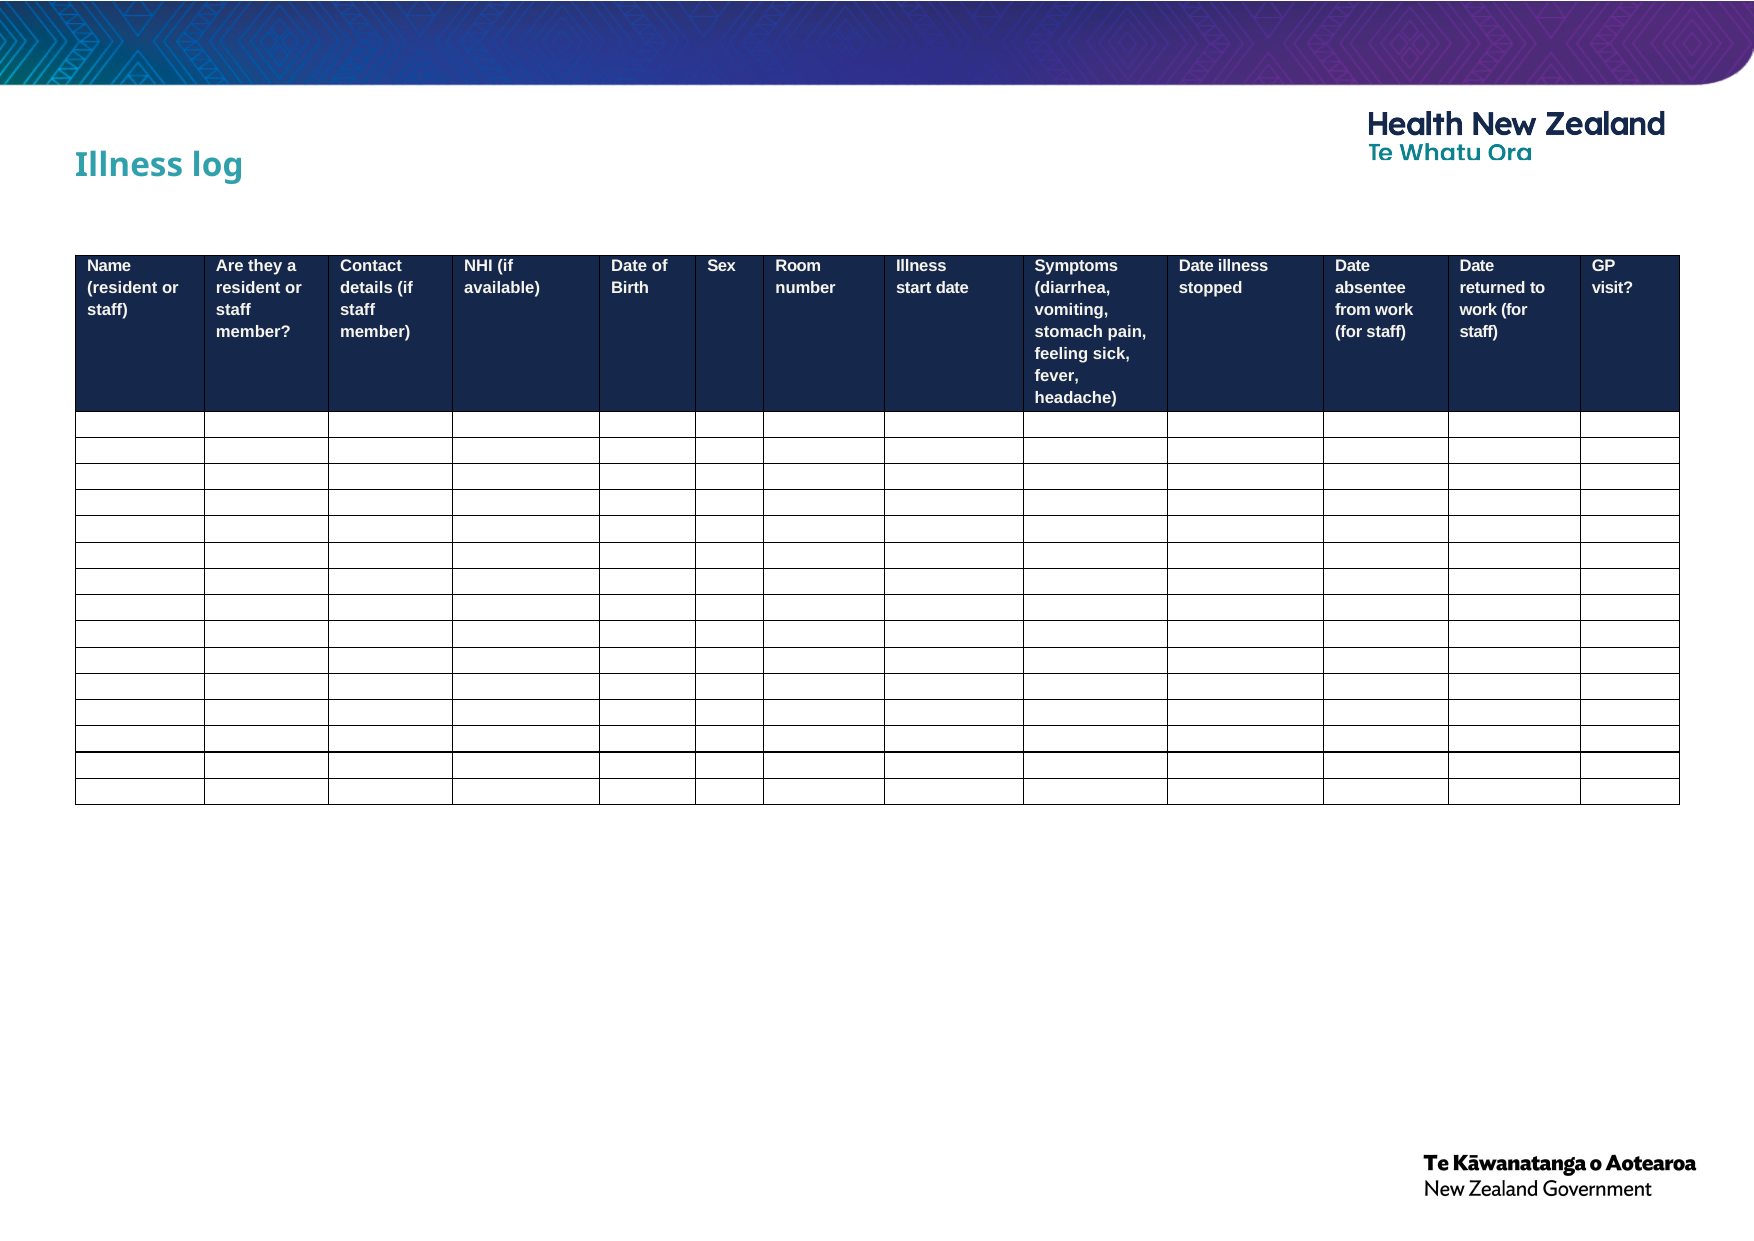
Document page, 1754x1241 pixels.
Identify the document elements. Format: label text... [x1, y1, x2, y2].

table_cell [453, 674, 599, 699]
table_cell [696, 490, 763, 515]
table_cell [764, 621, 884, 647]
table_cell [1581, 569, 1679, 594]
table_header Date returned to work (for staff) [1449, 256, 1580, 411]
table_cell [885, 464, 1023, 489]
table_cell [1324, 779, 1448, 804]
table_cell [329, 438, 452, 463]
table_cell [1024, 753, 1167, 778]
table_cell [329, 621, 452, 647]
table_cell [329, 412, 452, 437]
table_cell [76, 464, 204, 489]
table_cell [1581, 490, 1679, 515]
table_cell [1024, 490, 1167, 515]
table_cell [1324, 464, 1448, 489]
table_header Symptoms (diarrhea, vomiting, stomach pain, feeling sick, fever, headache) [1024, 256, 1167, 411]
table_cell [885, 753, 1023, 778]
table_cell [600, 543, 695, 568]
table_cell [1581, 674, 1679, 699]
table_cell [600, 569, 695, 594]
table_cell [453, 648, 599, 673]
table_cell [453, 412, 599, 437]
table_cell [885, 516, 1023, 542]
table_cell [600, 621, 695, 647]
table_cell [1168, 412, 1323, 437]
table_cell [764, 779, 884, 804]
table_cell [1024, 779, 1167, 804]
table_cell [1324, 621, 1448, 647]
table_cell [1168, 569, 1323, 594]
table_header NHI (if available) [453, 256, 599, 411]
table_cell [1581, 726, 1679, 751]
table_cell [1449, 726, 1580, 751]
table_cell [600, 490, 695, 515]
table_cell [600, 595, 695, 620]
table_cell [885, 595, 1023, 620]
table_cell [76, 779, 204, 804]
table_cell [1024, 464, 1167, 489]
table_cell [453, 569, 599, 594]
table_cell [696, 726, 763, 751]
table_header Contact details (if staff member) [329, 256, 452, 411]
table_cell [885, 674, 1023, 699]
table_cell [696, 595, 763, 620]
table_cell [76, 648, 204, 673]
table_cell [696, 753, 763, 778]
table_cell [764, 543, 884, 568]
table_cell [329, 543, 452, 568]
table_cell [1449, 648, 1580, 673]
table_cell [1024, 621, 1167, 647]
table_cell [76, 569, 204, 594]
table_header Name (resident or staff) [76, 256, 204, 411]
table_cell [329, 490, 452, 515]
table_cell [696, 438, 763, 463]
table_cell [885, 621, 1023, 647]
table_cell [1449, 569, 1580, 594]
table_cell [453, 726, 599, 751]
table_cell [1449, 438, 1580, 463]
table_cell [1581, 438, 1679, 463]
table_cell [1024, 700, 1167, 725]
table_cell [1449, 595, 1580, 620]
table_cell [453, 621, 599, 647]
table_cell [1168, 516, 1323, 542]
table_cell [329, 726, 452, 751]
table_cell [764, 490, 884, 515]
table_cell [1324, 543, 1448, 568]
table_cell [764, 648, 884, 673]
table_cell [1024, 595, 1167, 620]
table_cell [1168, 438, 1323, 463]
table_cell [600, 648, 695, 673]
table_cell [600, 438, 695, 463]
table_cell [696, 464, 763, 489]
table_cell [453, 490, 599, 515]
table_cell [453, 753, 599, 778]
table_cell [1024, 726, 1167, 751]
table_cell [885, 700, 1023, 725]
table_cell [696, 648, 763, 673]
table_cell [1581, 464, 1679, 489]
table_cell [453, 700, 599, 725]
table_cell [76, 438, 204, 463]
table_cell [1581, 595, 1679, 620]
subtitle Illness log [75, 141, 1679, 187]
table_cell [885, 569, 1023, 594]
table_cell [1024, 648, 1167, 673]
table_cell [205, 726, 328, 751]
table_cell [764, 438, 884, 463]
table_cell [329, 595, 452, 620]
table_cell [600, 674, 695, 699]
table_cell [696, 569, 763, 594]
table_cell [1449, 412, 1580, 437]
table_cell [696, 700, 763, 725]
table_cell [1324, 674, 1448, 699]
table_cell [1324, 595, 1448, 620]
table_cell [600, 726, 695, 751]
table_cell [1449, 543, 1580, 568]
table_header GP visit? [1581, 256, 1679, 411]
table_cell [453, 595, 599, 620]
table_cell [1581, 648, 1679, 673]
table_cell [453, 516, 599, 542]
table_cell [764, 700, 884, 725]
picture [0, 1, 1754, 160]
table_cell [1324, 648, 1448, 673]
table_cell [453, 464, 599, 489]
table_cell [1581, 700, 1679, 725]
table_cell [885, 648, 1023, 673]
table_cell [1324, 412, 1448, 437]
table_cell [329, 464, 452, 489]
table_cell [1324, 726, 1448, 751]
table_cell [1324, 700, 1448, 725]
table_cell [696, 516, 763, 542]
table_cell [76, 490, 204, 515]
table_cell [1449, 464, 1580, 489]
table_cell [76, 726, 204, 751]
table_cell [885, 412, 1023, 437]
table_cell [453, 779, 599, 804]
table_cell [885, 726, 1023, 751]
table_cell [600, 412, 695, 437]
table_cell [1168, 674, 1323, 699]
table_cell [696, 674, 763, 699]
table_cell [696, 621, 763, 647]
table_cell [1168, 726, 1323, 751]
table_cell [205, 648, 328, 673]
table_cell [764, 464, 884, 489]
table_cell [600, 464, 695, 489]
table_cell [1581, 621, 1679, 647]
table_cell [329, 700, 452, 725]
table_cell [1168, 700, 1323, 725]
table_cell [329, 569, 452, 594]
table_cell [696, 779, 763, 804]
table_cell [205, 543, 328, 568]
table_cell [1581, 516, 1679, 542]
table_cell [205, 438, 328, 463]
table_cell [764, 753, 884, 778]
table_cell [329, 779, 452, 804]
table_cell [1024, 569, 1167, 594]
table_cell [205, 412, 328, 437]
table_cell [1449, 674, 1580, 699]
table_cell [764, 674, 884, 699]
table_cell [1168, 543, 1323, 568]
table_cell [205, 753, 328, 778]
table_cell [76, 543, 204, 568]
table_cell [1581, 753, 1679, 778]
table_cell [205, 779, 328, 804]
table_cell [764, 516, 884, 542]
table_cell [76, 700, 204, 725]
table_cell [600, 779, 695, 804]
table_cell [1168, 779, 1323, 804]
table_cell [1449, 779, 1580, 804]
table_header Date absentee from work (for staff) [1324, 256, 1448, 411]
table_cell [1324, 569, 1448, 594]
table_header Date of Birth [600, 256, 695, 411]
table_header Room number [764, 256, 884, 411]
table_cell [696, 543, 763, 568]
table_cell [1168, 464, 1323, 489]
table_cell [1449, 753, 1580, 778]
table_cell [205, 569, 328, 594]
table_cell [329, 516, 452, 542]
table_cell [600, 753, 695, 778]
table_cell [1449, 621, 1580, 647]
table_header Sex [696, 256, 763, 411]
table_cell [764, 595, 884, 620]
table_cell [764, 726, 884, 751]
table_cell [696, 412, 763, 437]
table_cell [76, 412, 204, 437]
table_cell [453, 543, 599, 568]
table_cell [1168, 753, 1323, 778]
table_cell [205, 674, 328, 699]
table_cell [1324, 438, 1448, 463]
table_cell [885, 438, 1023, 463]
table_cell [885, 779, 1023, 804]
table_cell [329, 648, 452, 673]
table_cell [1324, 490, 1448, 515]
table_cell [885, 490, 1023, 515]
table_cell [1449, 516, 1580, 542]
table_cell [1024, 412, 1167, 437]
table_cell [1024, 674, 1167, 699]
table_cell [205, 490, 328, 515]
table_cell [1168, 648, 1323, 673]
table_cell [1449, 490, 1580, 515]
table_cell [1168, 595, 1323, 620]
table_cell [600, 700, 695, 725]
table_cell [1581, 543, 1679, 568]
table_cell [205, 621, 328, 647]
table_cell [76, 516, 204, 542]
table_cell [329, 674, 452, 699]
table_cell [885, 543, 1023, 568]
table_cell [76, 674, 204, 699]
table_cell [1168, 490, 1323, 515]
table_cell [205, 516, 328, 542]
table_cell [1024, 438, 1167, 463]
table_cell [205, 700, 328, 725]
table_header Illness start date [885, 256, 1023, 411]
table_cell [764, 569, 884, 594]
table_cell [1324, 516, 1448, 542]
table_cell [1168, 621, 1323, 647]
table_cell [600, 516, 695, 542]
table_cell [329, 753, 452, 778]
table_cell [205, 464, 328, 489]
table_cell [1581, 412, 1679, 437]
table_cell [1024, 543, 1167, 568]
table_cell [453, 438, 599, 463]
table_cell [764, 412, 884, 437]
table_cell [1024, 516, 1167, 542]
table_cell [1449, 700, 1580, 725]
table_cell [76, 753, 204, 778]
table_header Are they a resident or staff member? [205, 256, 328, 411]
table_cell [1324, 753, 1448, 778]
table_cell [76, 595, 204, 620]
table_header Date illness stopped [1168, 256, 1323, 411]
table_cell [1581, 779, 1679, 804]
picture [1417, 1148, 1702, 1201]
table_cell [205, 595, 328, 620]
table_cell [76, 621, 204, 647]
